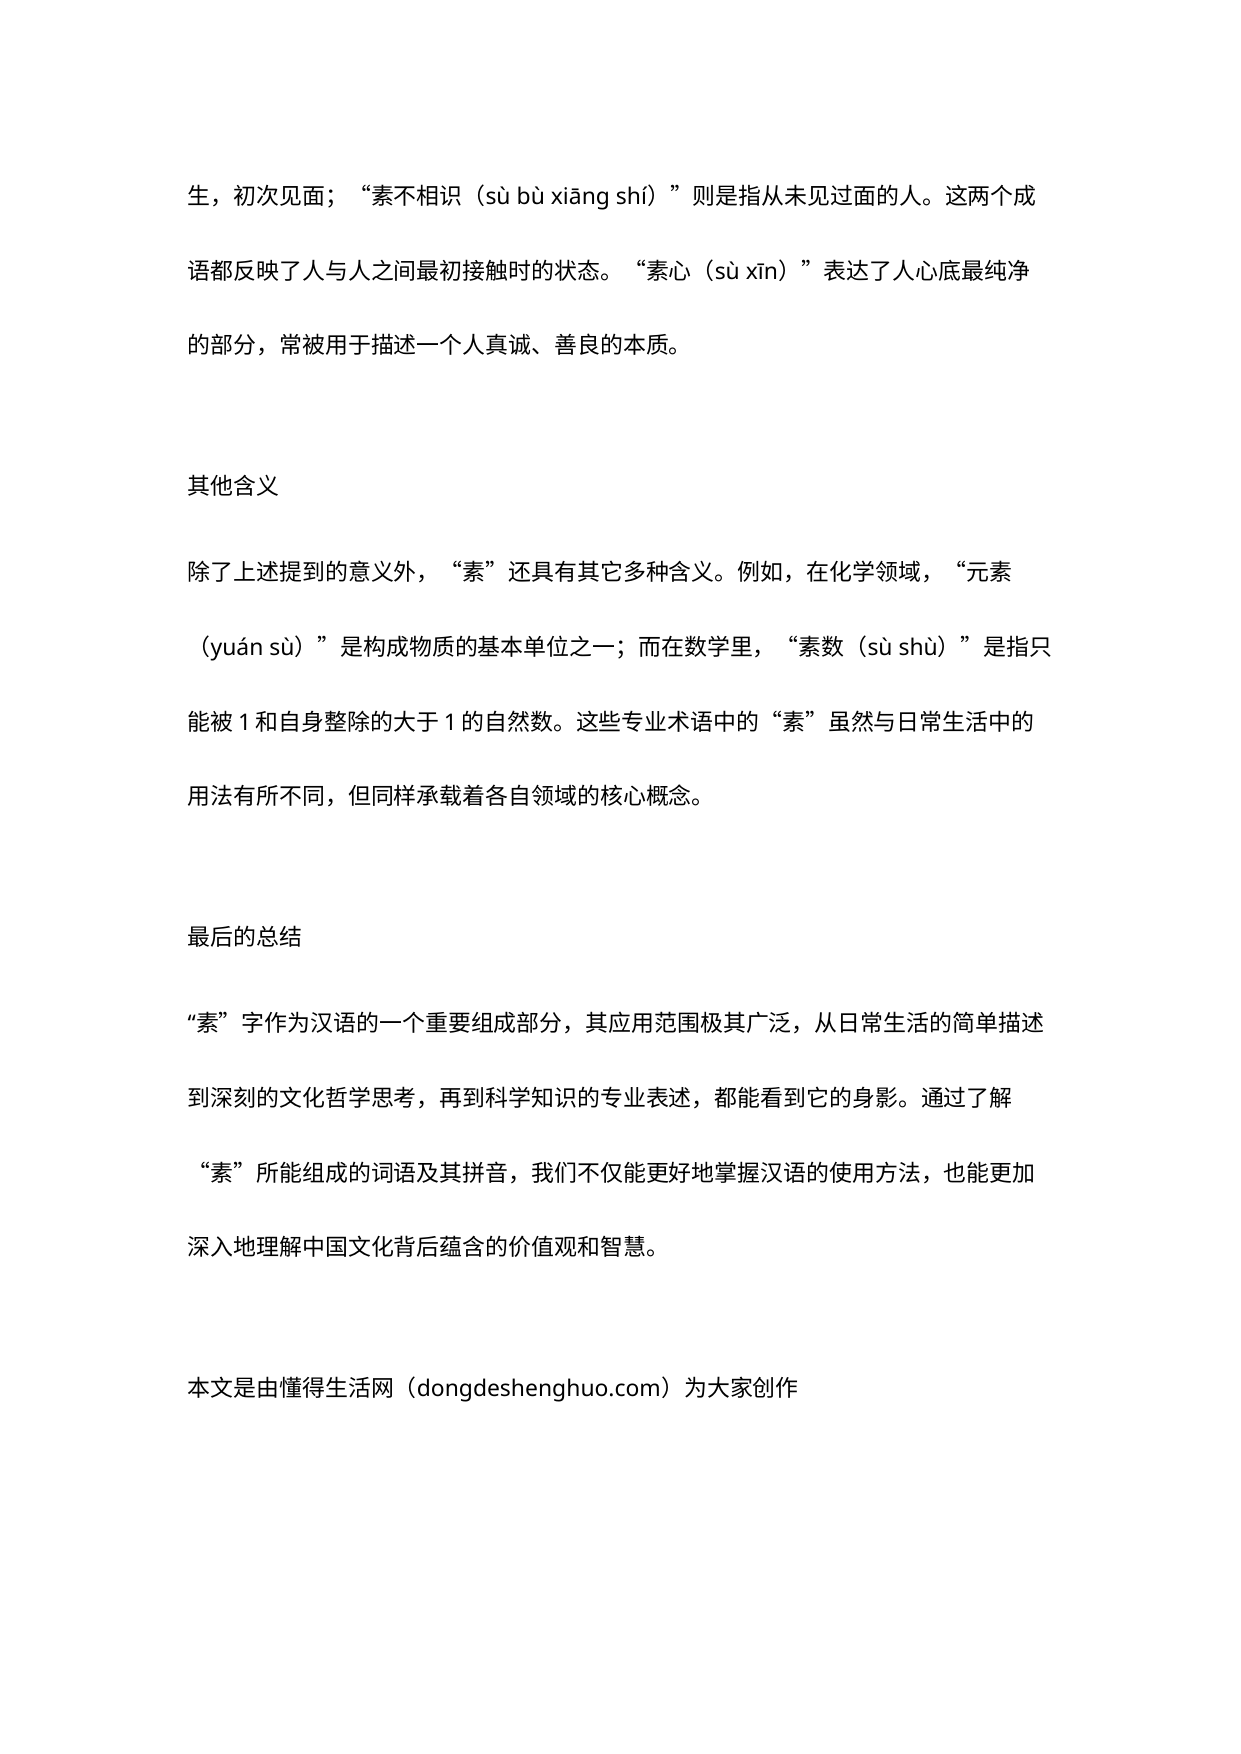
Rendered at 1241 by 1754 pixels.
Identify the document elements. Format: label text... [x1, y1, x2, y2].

text 最后的总结 [187, 903, 1053, 968]
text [187, 162, 1053, 376]
text “素”字作为汉语的一个重要组成部分，其应用范围极其广泛，从日常生活的简单描述到深刻的文化哲学思考，再到科学知识的专业表述，都能看到它的身影。通过了解“素”所能组成的词语及其拼音，我们不仅能更好地掌握汉语的使用方法，也能更加深入地理解中国文化背后蕴含的价值观和智慧。 [187, 989, 1053, 1278]
text 除了上述提到的意义外，“素”还具有其它多种含义。例如，在化学领域，“元素（yuán sù）”是构成物质的基本单位之一；而在数学里，“素数（sù shù）”是指只能被1和自身整除的大于1的自然数。这些专业术语中的“素”虽然与日常生活中的用法有所不同，但同样承载着各自领域的核心概念。 [187, 538, 1053, 827]
text 其他含义 [187, 452, 1053, 517]
text 本文是由懂得生活网（dongdeshenghuo.com）为大家创作 [187, 1354, 1053, 1419]
